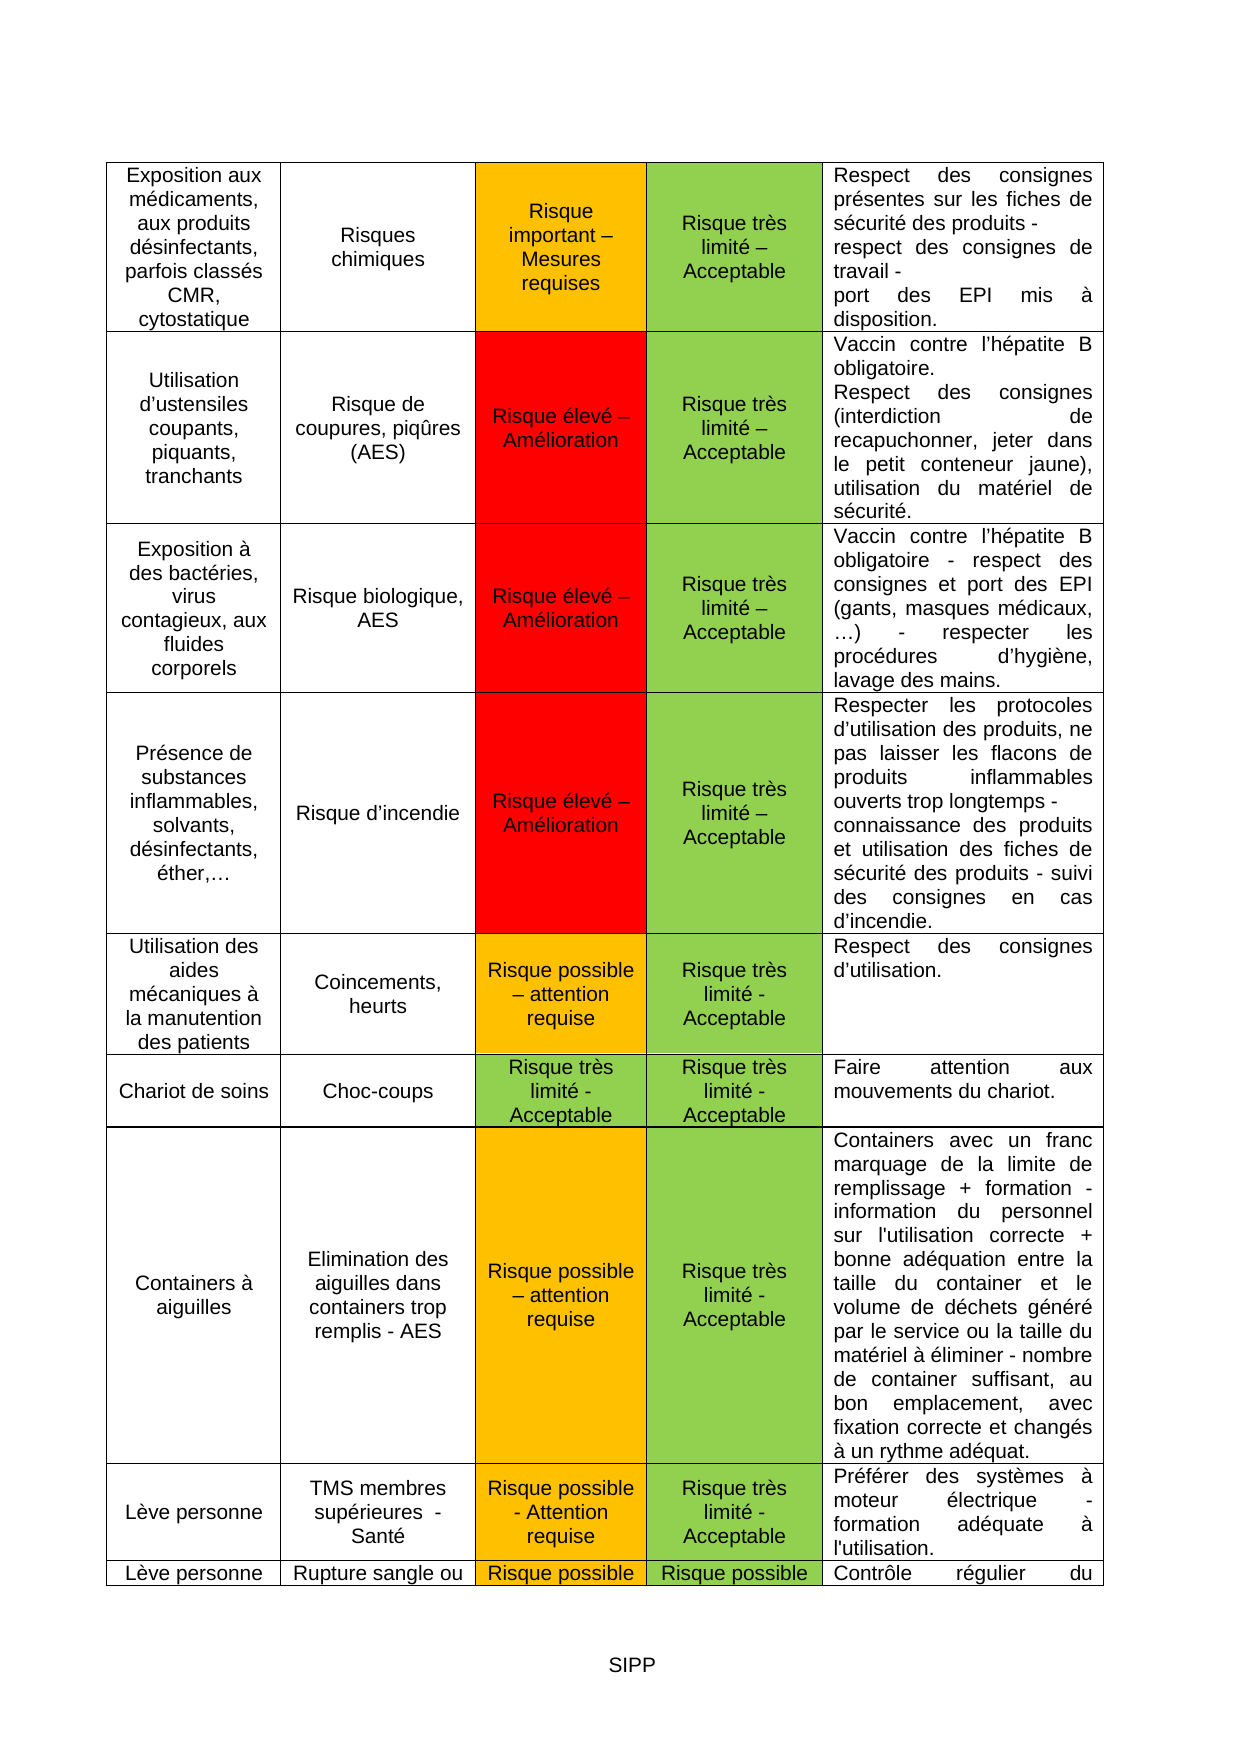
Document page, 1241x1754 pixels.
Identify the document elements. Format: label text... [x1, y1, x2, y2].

table_cell Vaccin contre l’hépatite B obligatoire. Respect des consignes (interdiction de recapuchonner, jeter dans le petit conteneur jaune), utilisation du matériel de sécurité. [823, 332, 1103, 523]
table_cell Risque possible – attention requise [476, 1128, 646, 1463]
table_cell Utilisation des aides mécaniques à la manutention des patients [107, 934, 280, 1053]
table_cell Risque élevé – Amélioration [476, 524, 646, 692]
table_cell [823, 1561, 1103, 1585]
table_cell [647, 1561, 822, 1585]
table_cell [281, 1561, 475, 1585]
table_cell Risque possible - Attention requise [476, 1464, 646, 1560]
table_cell Choc-coups [281, 1055, 475, 1126]
table_cell TMS membres supérieures - Santé [281, 1464, 475, 1560]
table_cell Exposition aux médicaments, aux produits désinfectants, parfois classés CMR, cytostatique [107, 163, 280, 331]
table_cell Coincements, heurts [281, 934, 475, 1053]
table_cell Respecter les protocoles d’utilisation des produits, ne pas laisser les flacons de produits inflammables ouverts trop longtemps - connaissance des produits et utilisation des fiches de sécurité des produits - suivi des consignes en cas d’incendie. [823, 693, 1103, 933]
table_cell Présence de substances inflammables, solvants, désinfectants, éther,… [107, 693, 280, 933]
table_cell Respect des consignes présentes sur les fiches de sécurité des produits - respect des consignes de travail - port des EPI mis à disposition. [823, 163, 1103, 331]
table_cell Risque très limité - Acceptable [647, 1128, 822, 1463]
table_cell Elimination des aiguilles dans containers trop remplis - AES [281, 1128, 475, 1463]
table_cell Containers avec un franc marquage de la limite de remplissage + formation - information du personnel sur l'utilisation correcte + bonne adéquation entre la taille du container et le volume de déchets généré par le service ou la taille du matériel à éliminer - nombre de container suffisant, au bon emplacement, avec fixation correcte et changés à un rythme adéquat. [823, 1128, 1103, 1463]
table_cell Risques chimiques [281, 163, 475, 331]
table_cell Risque très limité - Acceptable [476, 1055, 646, 1126]
table_cell Risque d’incendie [281, 693, 475, 933]
table_cell Vaccin contre l’hépatite B obligatoire - respect des consignes et port des EPI (gants, masques médicaux,…) - respecter les procédures d’hygiène, lavage des mains. [823, 524, 1103, 692]
table_cell Respect des consignes d’utilisation. [823, 934, 1103, 1053]
table_cell Faire attention aux mouvements du chariot. [823, 1055, 1103, 1126]
table_cell Risque important – Mesures requises [476, 163, 646, 331]
table_cell Risque très limité - Acceptable [647, 934, 822, 1053]
table_cell Exposition à des bactéries, virus contagieux, aux fluides corporels [107, 524, 280, 692]
table_cell Chariot de soins [107, 1055, 280, 1126]
table_cell Lève personne [107, 1561, 280, 1585]
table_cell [647, 163, 822, 331]
table_cell Préférer des systèmes à moteur électrique - formation adéquate à l'utilisation. [823, 1464, 1103, 1560]
table_cell Risque très limité – Acceptable [647, 693, 822, 933]
table_cell Risque très limité – Acceptable [647, 524, 822, 692]
table_cell Utilisation d’ustensiles coupants, piquants, tranchants [107, 332, 280, 523]
table_cell Risque très limité – Acceptable [647, 332, 822, 523]
table_cell Risque élevé – Amélioration [476, 693, 646, 933]
table_cell Risque de coupures, piqûres (AES) [281, 332, 475, 523]
table_cell Risque biologique, AES [281, 524, 475, 692]
table_cell Risque très limité - Acceptable [647, 1055, 822, 1126]
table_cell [476, 1561, 646, 1585]
table_cell Containers à aiguilles [107, 1128, 280, 1463]
table_cell Lève personne [107, 1464, 280, 1560]
table_cell Risque très limité - Acceptable [647, 1464, 822, 1560]
table_cell Risque élevé – Amélioration [476, 332, 646, 523]
table_cell Risque possible – attention requise [476, 934, 646, 1053]
